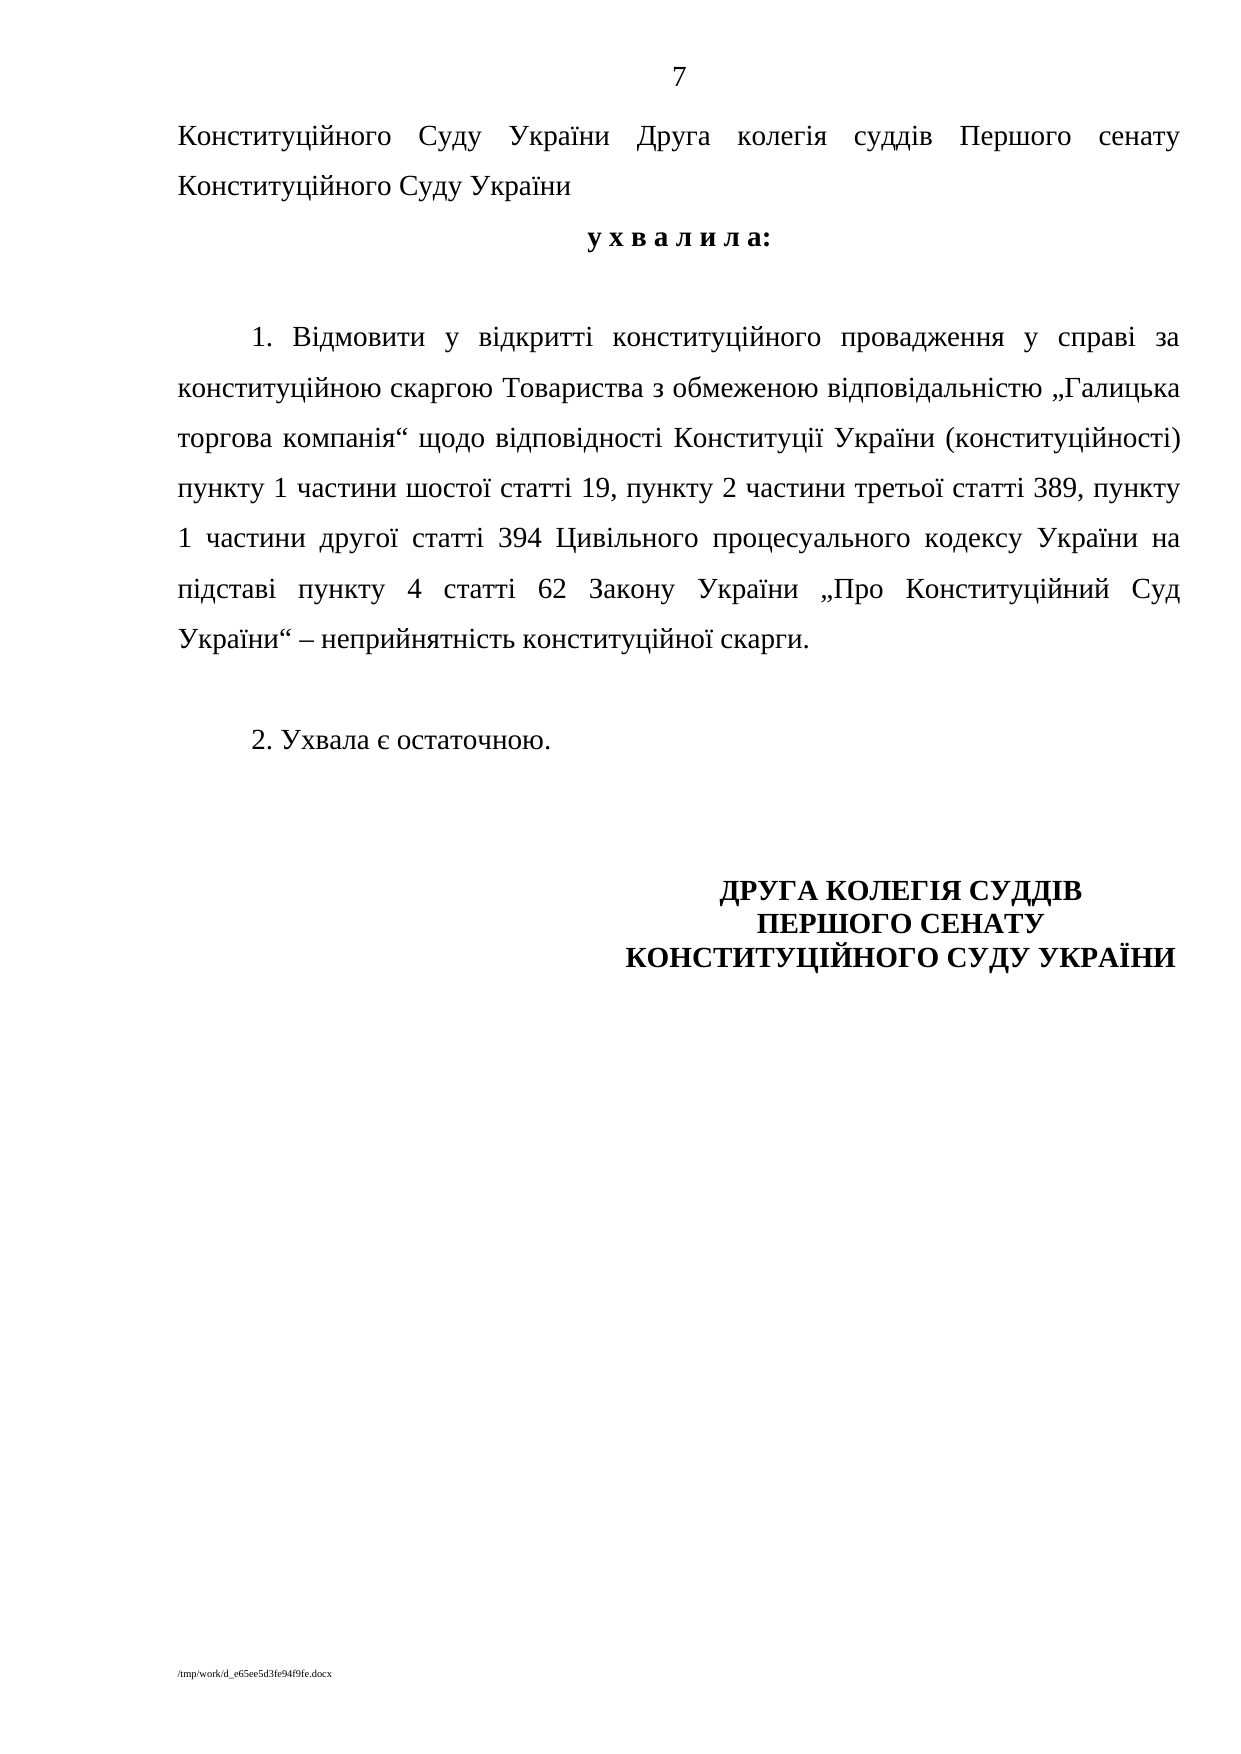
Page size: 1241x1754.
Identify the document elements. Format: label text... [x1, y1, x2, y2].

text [177, 118, 1181, 202]
text 1. Відмовити у відкритті конституційного провадження у справі за конституційною скаргою Товариства з обмеженою відповідальністю „Галицька торгова компанія“ щодо відповідності Конституції України (конституційності) пункту 1 частини шостої статті 19, пункту 2 частини третьої статті 389, пункту 1 частини другої статті 394 Цивільного процесуального кодексу України на підставі пункту 4 статті 62 Закону України „Про Конституційний Суд України“ – неприйнятність конституційної скарги. [177, 319, 1181, 655]
text 2. Ухвала є остаточною. [177, 722, 1181, 755]
text Друга колегія суддів [620, 873, 1181, 906]
text Першого сенату [620, 906, 1181, 940]
text у х в а л и л а: [177, 219, 1181, 252]
text Конституційного Суду України [620, 940, 1181, 973]
